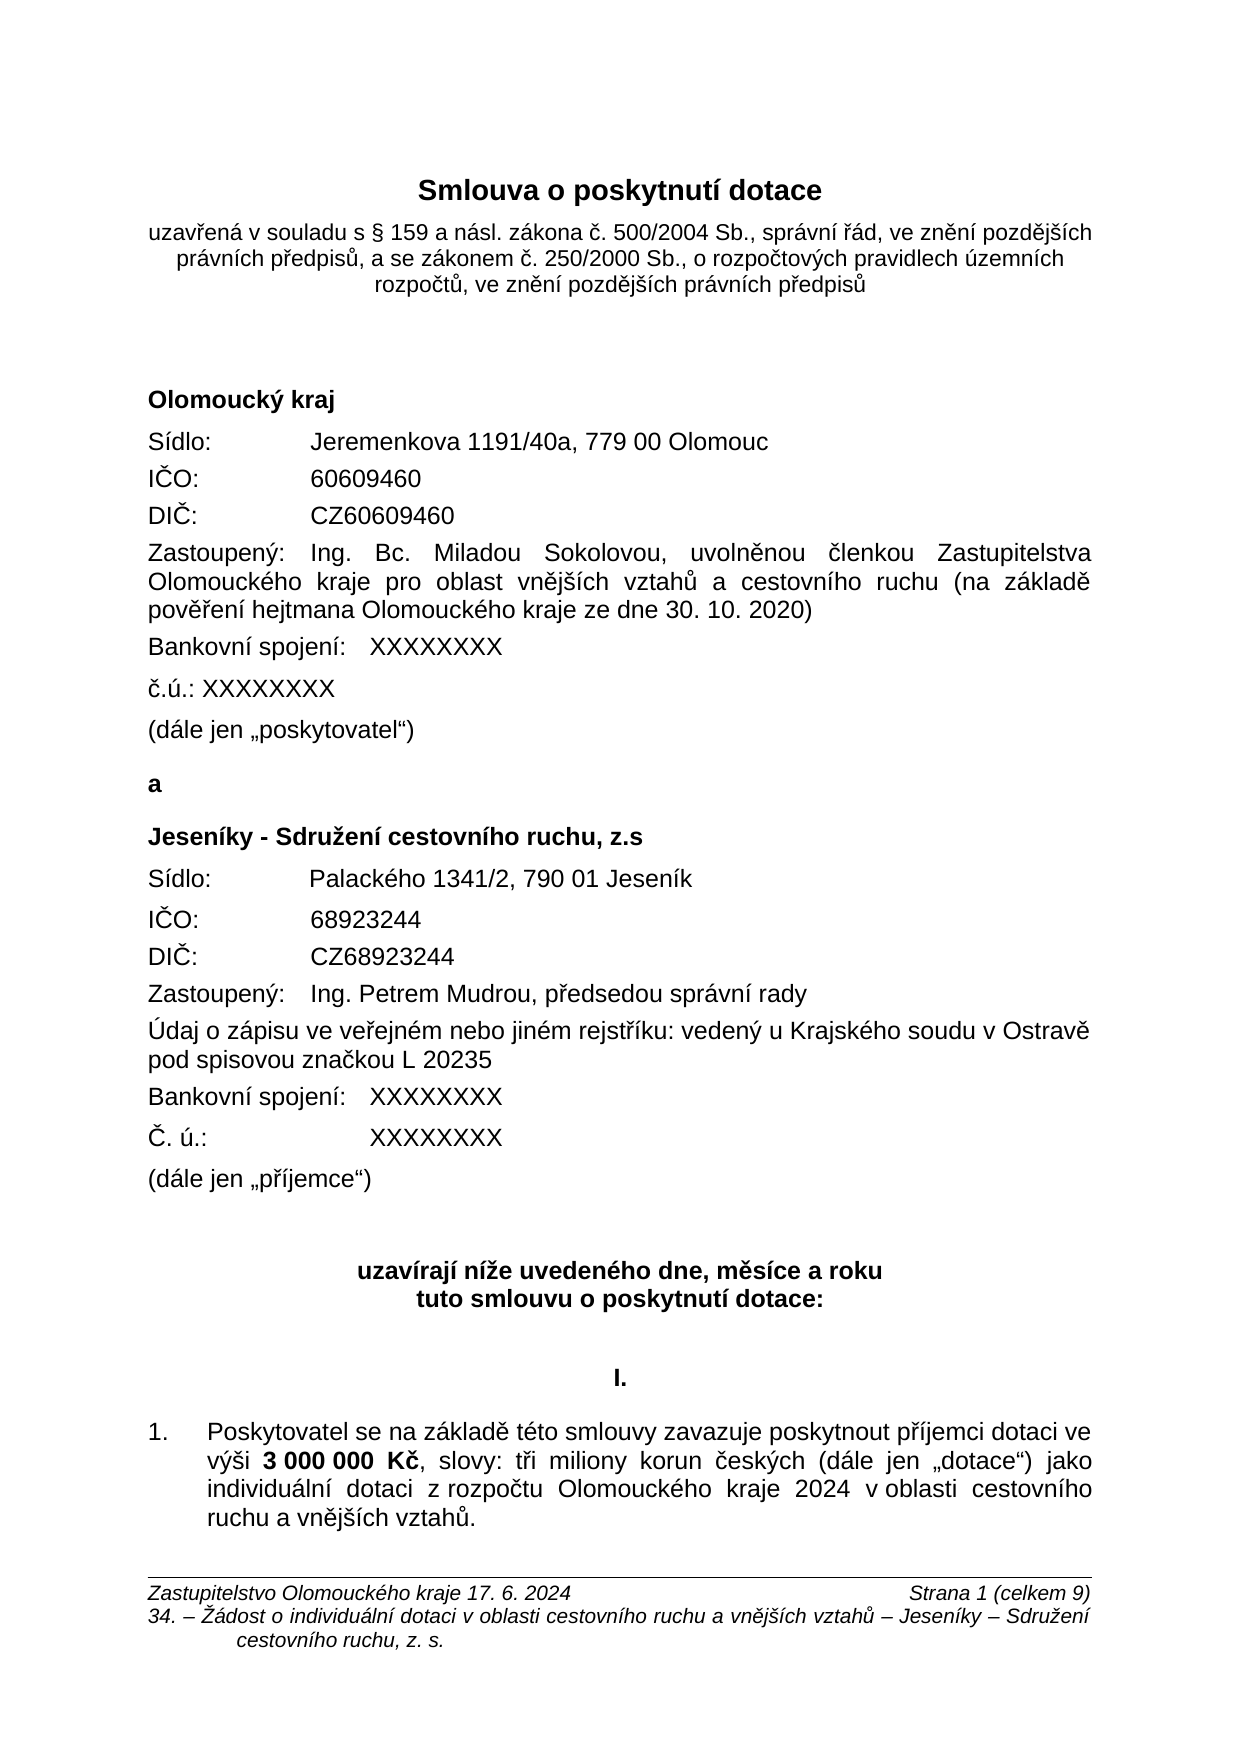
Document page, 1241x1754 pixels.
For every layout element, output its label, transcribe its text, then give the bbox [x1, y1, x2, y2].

text Zastoupený: Ing. Petrem Mudrou, předsedou správní rady [148, 979, 1092, 1008]
text Č. ú.: XXXXXXXX [148, 1123, 1092, 1152]
text IČO: 60609460 [148, 464, 1092, 492]
text Bankovní spojení: XXXXXXXX [148, 632, 1092, 661]
text Smlouva o poskytnutí dotace [148, 173, 1092, 206]
text uzavřená v souladu s § 159 a násl. zákona č. 500/2004 Sb., správní řád, ve znění pozdějších právních předpisů, a se zákonem č. 250/2000 Sb., o rozpočtových pravidlech územních rozpočtů, ve znění pozdějších právních předpisů [148, 219, 1092, 298]
text (dále jen „příjemce“) [148, 1164, 1092, 1193]
text Sídlo: Palackého 1341/2, 790 01 Jeseník [148, 864, 1092, 892]
text uzavírají níže uvedeného dne, měsíce a roku tuto smlouvu o poskytnutí dotace: [148, 1256, 1092, 1313]
text Sídlo: Jeremenkova 1191/40a, 779 00 Olomouc [148, 427, 1092, 455]
text Olomoucký kraj [148, 385, 1092, 414]
text (dále jen „poskytovatel“) [148, 715, 1092, 744]
text Údaj o zápisu ve veřejném nebo jiném rejstříku: vedený u Krajského soudu v Ostravě pod spisovou značkou L 20235 [148, 1016, 1092, 1074]
text IČO: 68923244 [148, 905, 1092, 934]
text Bankovní spojení: XXXXXXXX [148, 1082, 1092, 1111]
text Jeseníky - Sdružení cestovního ruchu, z.s [148, 822, 1092, 851]
text Zastoupený: Ing. Bc. Miladou Sokolovou, uvolněnou členkou Zastupitelstva Olomouckého kraje pro oblast vnějších vztahů a cestovního ruchu (na základě pověření hejtmana Olomouckého kraje ze dne 30. 10. 2020) [148, 538, 1092, 624]
text č.ú.: XXXXXXXX [148, 674, 1092, 702]
text DIČ: CZ60609460 [148, 501, 1092, 529]
text DIČ: CZ68923244 [148, 942, 1092, 971]
text a [148, 769, 1092, 797]
text I. [148, 1363, 1092, 1392]
list Poskytovatel se na základě této smlouvy zavazuje poskytnout příjemci dotaci ve výši 3 000 000 Kč, slovy: tři miliony korun českých (dále jen „dotace“) jako individuální dotaci z rozpočtu Olomouckého kraje 2024 v oblasti cestovního ruchu a vnějších vztahů. [148, 1417, 1092, 1532]
